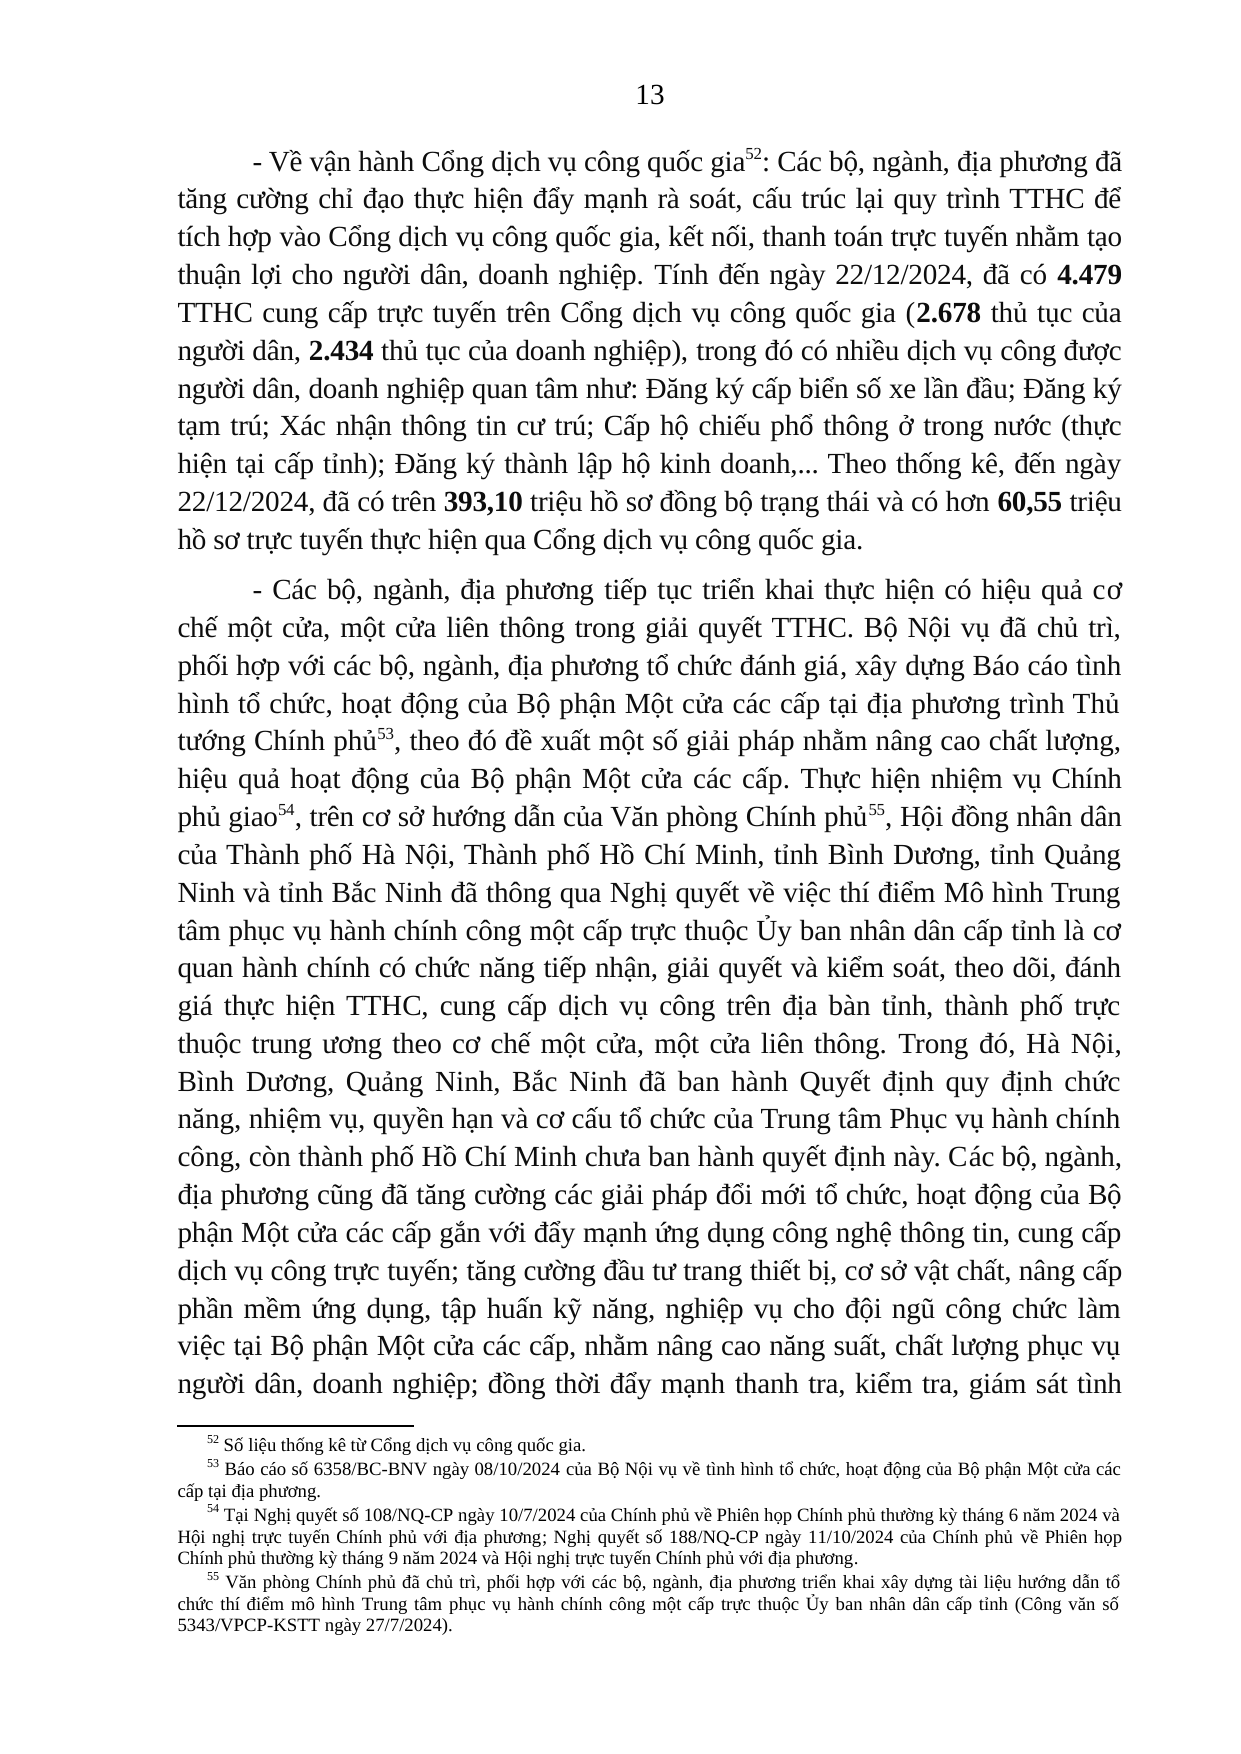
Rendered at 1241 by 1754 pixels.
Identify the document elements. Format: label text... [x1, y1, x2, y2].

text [177, 572, 1122, 1400]
text - Về vận hành Cổng dịch vụ công quốc gia: Các bộ, ngành, địa phương đã tăng cường chỉ đạo thực hiện đẩy mạnh rà soát, cấu trúc lại quy trình TTHC để tích hợp vào Cổng dịch vụ công quốc gia, kết nối, thanh toán trực tuyến nhằm tạo thuận lợi cho người dân, doanh nghiệp. Tính đến ngày 22/12/2024, đã có 4.479 TTHC cung cấp trực tuyến trên Cổng dịch vụ công quốc gia (2.678 thủ tục của người dân, 2.434 thủ tục của doanh nghiệp), trong đó có nhiều dịch vụ công được người dân, doanh nghiệp quan tâm như: Đăng ký cấp biển số xe lần đầu; Đăng ký tạm trú; Xác nhận thông tin cư trú; Cấp hộ chiếu phổ thông ở trong nước (thực hiện tại cấp tỉnh); Đăng ký thành lập hộ kinh doanh,... Theo thống kê, đến ngày 22/12/2024, đã có trên 393,10 triệu hồ sơ đồng bộ trạng thái và có hơn 60,55 triệu hồ sơ trực tuyến thực hiện qua Cổng dịch vụ công quốc gia. [177, 480, 1122, 556]
